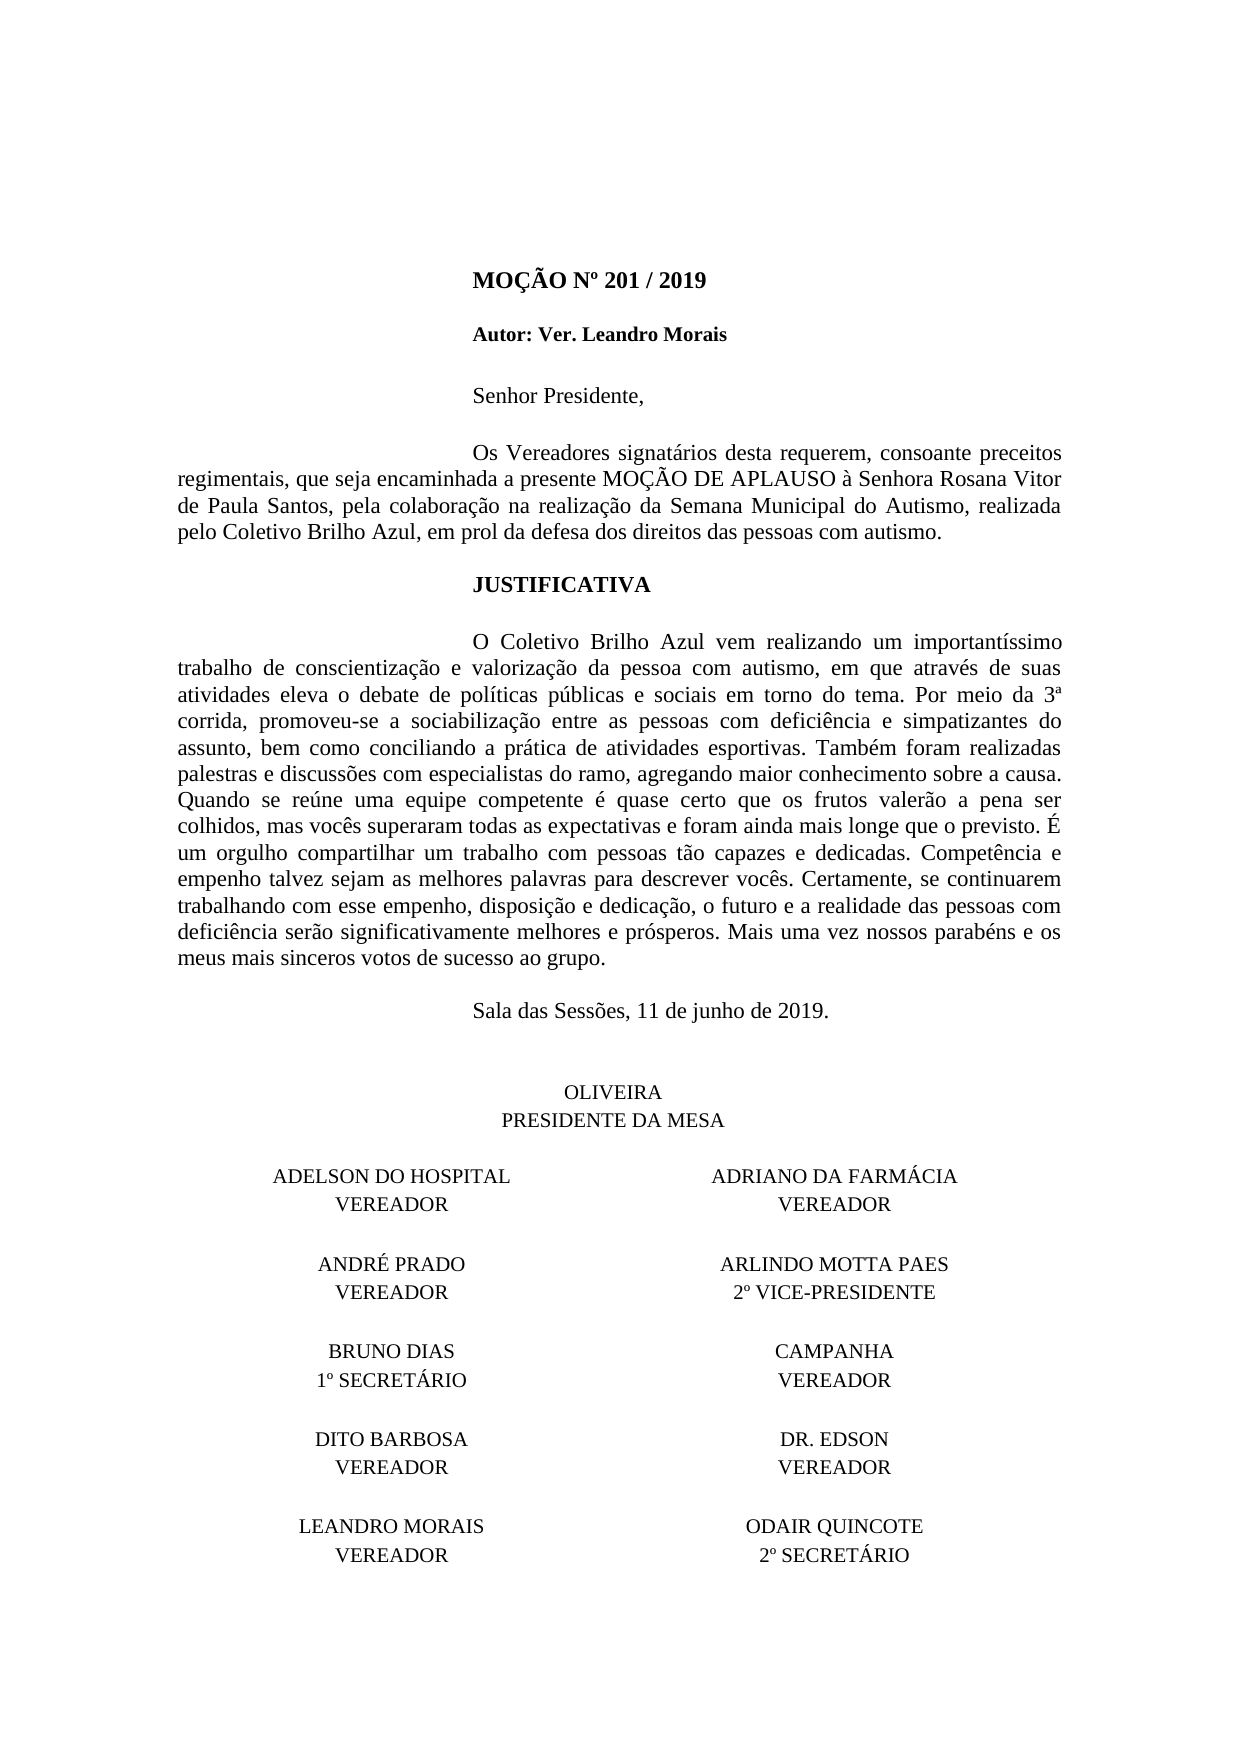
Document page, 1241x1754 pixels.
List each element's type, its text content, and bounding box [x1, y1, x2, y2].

table_cell VEREADOR [613, 1193, 1056, 1252]
table_header OLIVEIRA [170, 1052, 1056, 1108]
table_header ADRIANO DA FARMÁCIA [613, 1164, 1056, 1192]
text Sala das Sessões, 11 de junho de 2019. [472, 997, 1063, 1023]
table_cell VEREADOR [170, 1193, 613, 1252]
table_cell VEREADOR [170, 1543, 613, 1602]
table_cell LEANDRO MORAIS [170, 1515, 613, 1543]
table_cell ANDRÉ PRADO [170, 1252, 613, 1280]
table_cell DR. EDSON [613, 1427, 1056, 1455]
table_cell ODAIR QUINCOTE [613, 1515, 1056, 1543]
table_cell VEREADOR [170, 1455, 613, 1514]
table_header ADELSON DO HOSPITAL [170, 1164, 613, 1192]
table_cell 1º SECRETÁRIO [170, 1368, 613, 1427]
table_cell ARLINDO MOTTA PAES [613, 1252, 1056, 1280]
text O Coletivo Brilho Azul vem realizando um importantíssimo trabalho de conscientização e valorização da pessoa com autismo, em que através de suas atividades eleva o debate de políticas públicas e sociais em torno do tema. Por meio da 3ª corrida, promoveu-se a sociabilização entre as pessoas com deficiência e simpatizantes do assunto, bem como conciliando a prática de atividades esportivas. Também foram realizadas palestras e discussões com especialistas do ramo, agregando maior conhecimento sobre a causa. Quando se reúne uma equipe competente é quase certo que os frutos valerão a pena ser colhidos, mas vocês superaram todas as expectativas e foram ainda mais longe que o previsto. É um orgulho compartilhar um trabalho com pessoas tão capazes e dedicadas. Competência e empenho talvez sejam as melhores palavras para descrever vocês. Certamente, se continuarem trabalhando com esse empenho, disposição e dedicação, o futuro e a realidade das pessoas com deficiência serão significativamente melhores e prósperos. Mais uma vez nossos parabéns e os meus mais sinceros votos de sucesso ao grupo. [177, 628, 1063, 971]
table_cell CAMPANHA [613, 1339, 1056, 1368]
table_cell 2º SECRETÁRIO [613, 1543, 1056, 1602]
table_cell DITO BARBOSA [170, 1427, 613, 1455]
table_cell 2º VICE-PRESIDENTE [613, 1280, 1056, 1339]
table_cell VEREADOR [613, 1455, 1056, 1514]
text MOÇÃO Nº 201 / 2019 [472, 266, 1063, 293]
table_cell BRUNO DIAS [170, 1339, 613, 1368]
table_cell VEREADOR [613, 1368, 1056, 1427]
table_cell PRESIDENTE DA MESA [170, 1108, 1056, 1136]
text Autor: Ver. Leandro Morais [472, 322, 1063, 346]
table_cell VEREADOR [170, 1280, 613, 1339]
text Senhor Presidente, [472, 382, 1063, 408]
text Os Vereadores signatários desta requerem, consoante preceitos regimentais, que seja encaminhada a presente MOÇÃO DE APLAUSO à Senhora Rosana Vitor de Paula Santos, pela colaboração na realização da Semana Municipal do Autismo, realizada pelo Coletivo Brilho Azul, em prol da defesa dos direitos das pessoas com autismo. [177, 439, 1063, 544]
text JUSTIFICATIVA [177, 571, 1063, 597]
